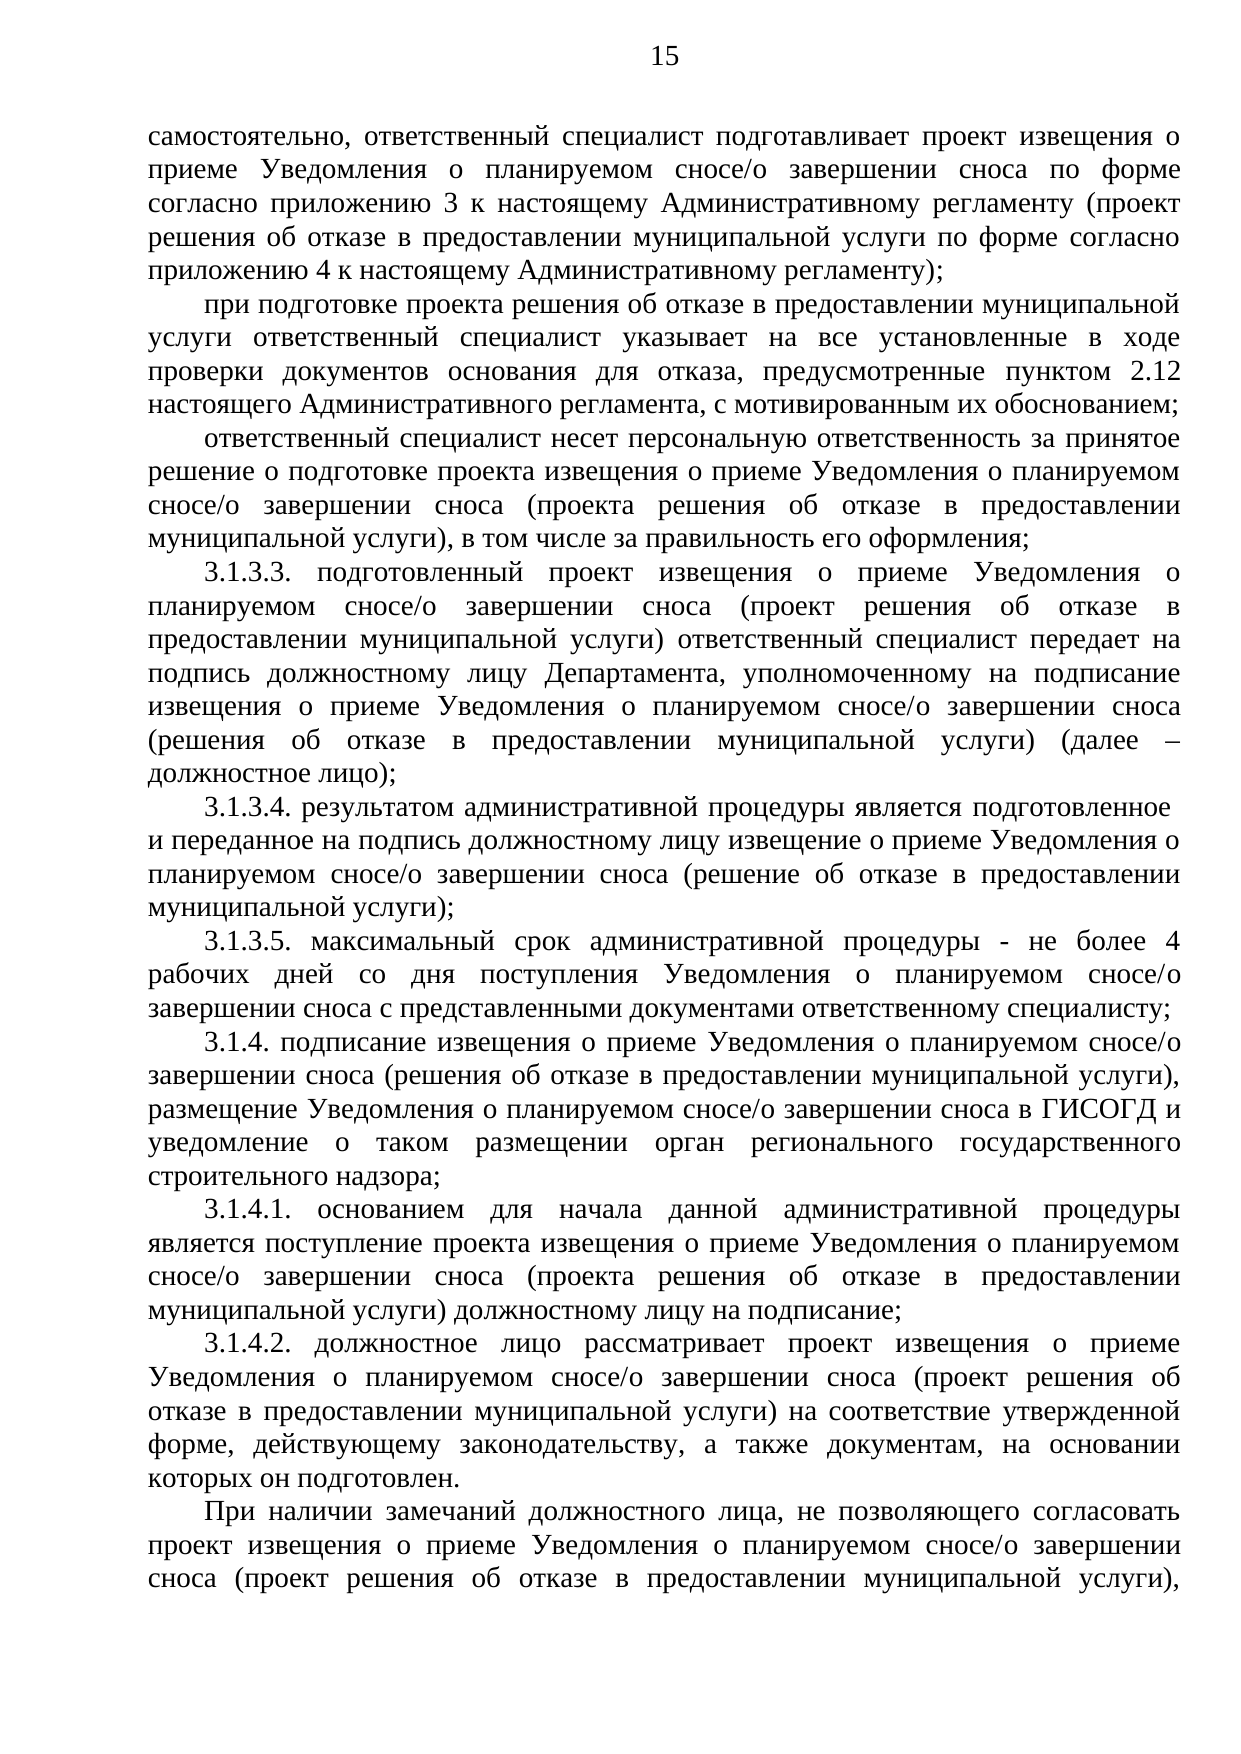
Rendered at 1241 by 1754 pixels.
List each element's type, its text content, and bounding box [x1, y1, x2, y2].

text 3.1.3.5. максимальный срок административной процедуры - не более 4 рабочих дней со дня поступления Уведомления о планируемом сносе/о завершении сноса с представленными документами ответственному специалисту; [148, 923, 1181, 1024]
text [148, 118, 1181, 286]
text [148, 1493, 1181, 1594]
text при подготовке проекта решения об отказе в предоставлении муниципальной услуги ответственный специалист указывает на все установленные в ходе проверки документов основания для отказа, предусмотренные пунктом 2.12 настоящего Административного регламента, с мотивированным их обоснованием; [148, 286, 1181, 420]
text 3.1.4.2. должностное лицо рассматривает проект извещения о приеме Уведомления о планируемом сносе/о завершении сноса (проект решения об отказе в предоставлении муниципальной услуги) на соответствие утвержденной форме, действующему законодательству, а также документам, на основании которых он подготовлен. [148, 1326, 1181, 1493]
text 3.1.4. подписание извещения о приеме Уведомления о планируемом сносе/о завершении сноса (решения об отказе в предоставлении муниципальной услуги), размещение Уведомления о планируемом сносе/о завершении сноса в ГИСОГД и уведомление о таком размещении орган регионального государственного строительного надзора; [148, 1024, 1181, 1191]
text 3.1.3.4. результатом административной процедуры является подготовленное и переданное на подпись должностному лицу извещение о приеме Уведомления о планируемом сносе/о завершении сноса (решение об отказе в предоставлении муниципальной услуги); [148, 789, 1181, 923]
text ответственный специалист несет персональную ответственность за принятое решение о подготовке проекта извещения о приеме Уведомления о планируемом сносе/о завершении сноса (проекта решения об отказе в предоставлении муниципальной услуги), в том числе за правильность его оформления; [148, 420, 1181, 554]
text 3.1.3.3. подготовленный проект извещения о приеме Уведомления о планируемом сносе/о завершении сноса (проект решения об отказе в предоставлении муниципальной услуги) ответственный специалист передает на подпись должностному лицу Департамента, уполномоченному на подписание извещения о приеме Уведомления о планируемом сносе/о завершении сноса (решения об отказе в предоставлении муниципальной услуги) (далее – должностное лицо); [148, 554, 1181, 789]
text 3.1.4.1. основанием для начала данной административной процедуры является поступление проекта извещения о приеме Уведомления о планируемом сносе/о завершении сноса (проекта решения об отказе в предоставлении муниципальной услуги) должностному лицу на подписание; [148, 1191, 1181, 1326]
